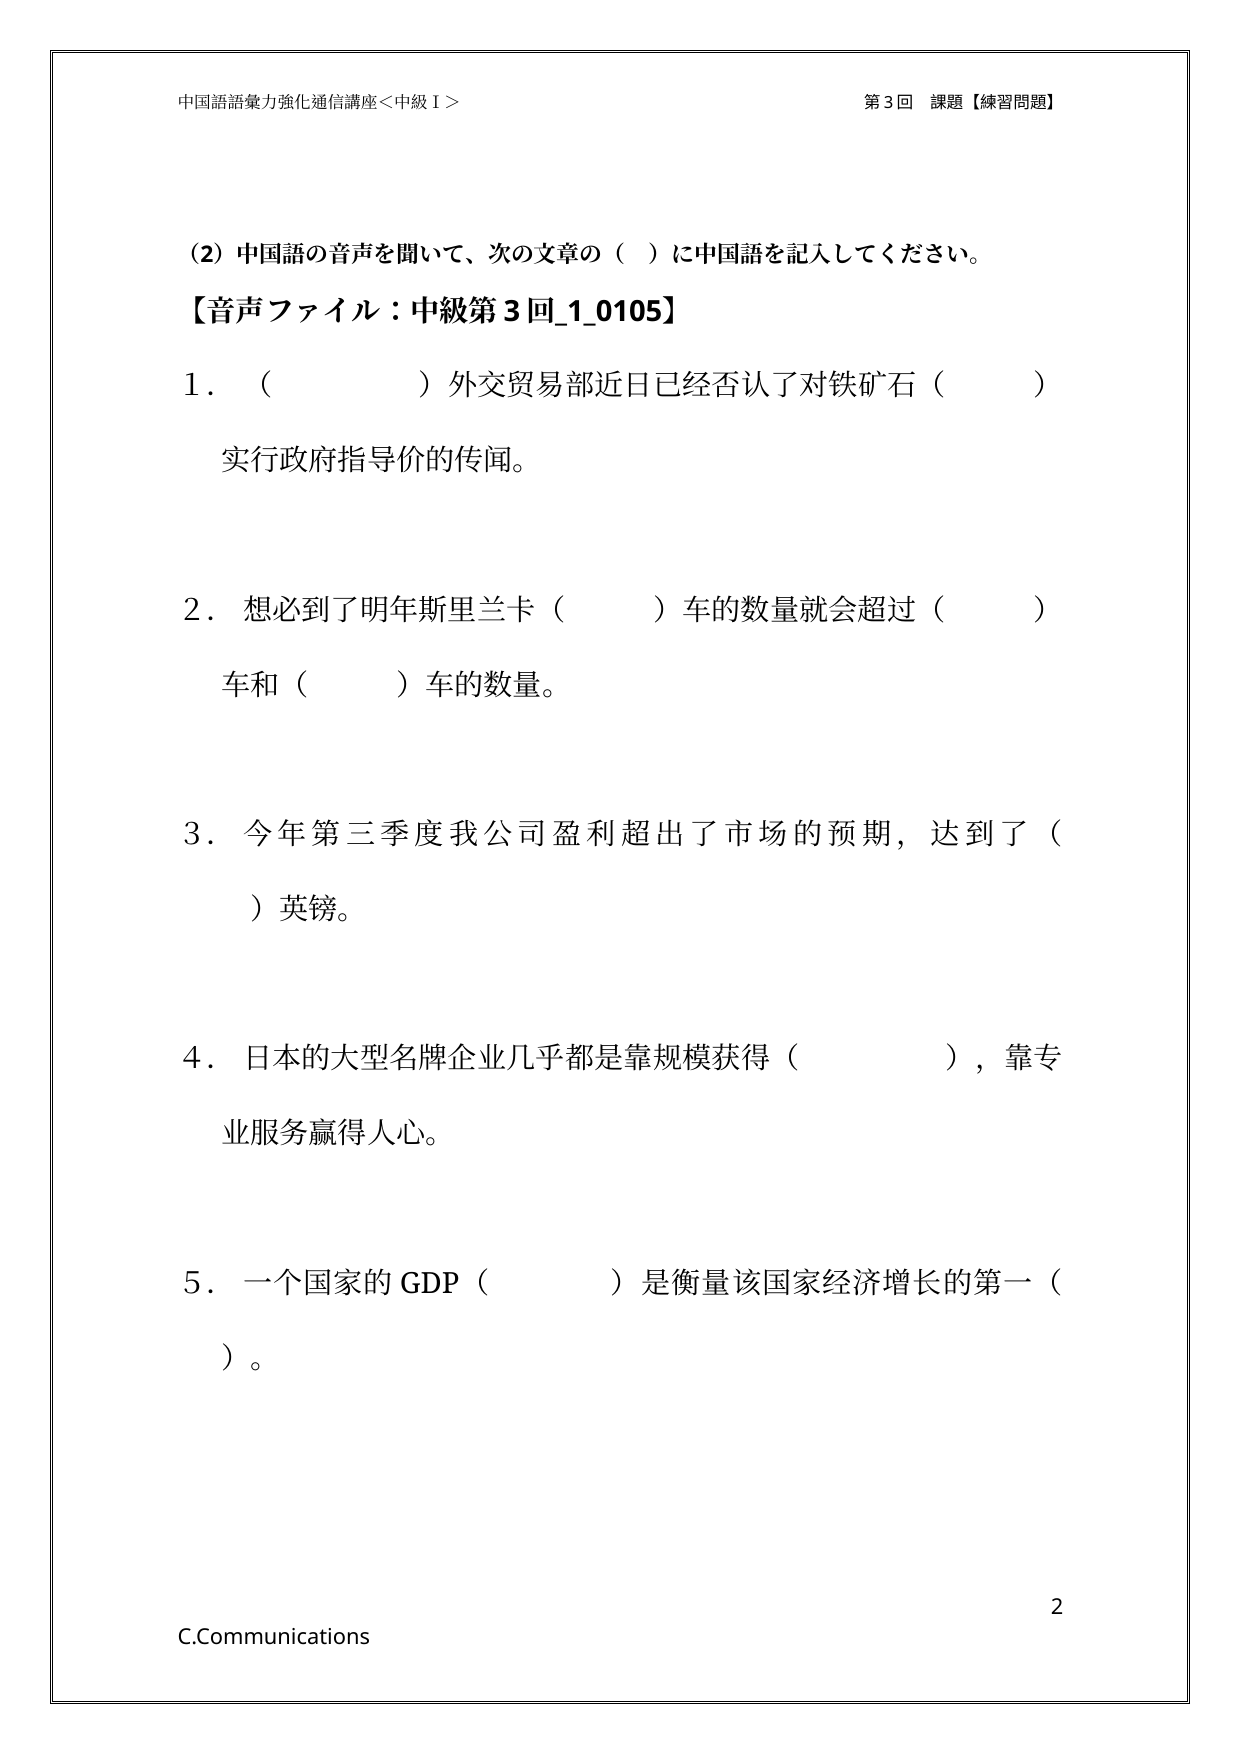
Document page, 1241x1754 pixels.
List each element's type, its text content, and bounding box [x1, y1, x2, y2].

list （ ）外交贸易部近日已经否认了对铁矿石（ ）实行政府指导价的传闻。 [177, 346, 1063, 495]
list 一个国家的GDP（ ）是衡量该国家经济增长的第一（ ）。 [177, 1243, 1063, 1393]
list 日本的大型名牌企业几乎都是靠规模获得（ ），靠专业服务赢得人心。 [177, 1019, 1063, 1168]
list 今年第三季度我公司盈利超出了市场的预期，达到了（ ）英镑。 [177, 794, 1063, 944]
list 想必到了明年斯里兰卡（ ）车的数量就会超过（ ）车和（ ）车的数量。 [177, 570, 1063, 720]
text （2）中国語の音声を聞いて、次の文章の（ ）に中国語を記入してください。 [177, 234, 1063, 271]
text 【音声ファイル：中級第3回_1_0105】 [177, 271, 1063, 346]
